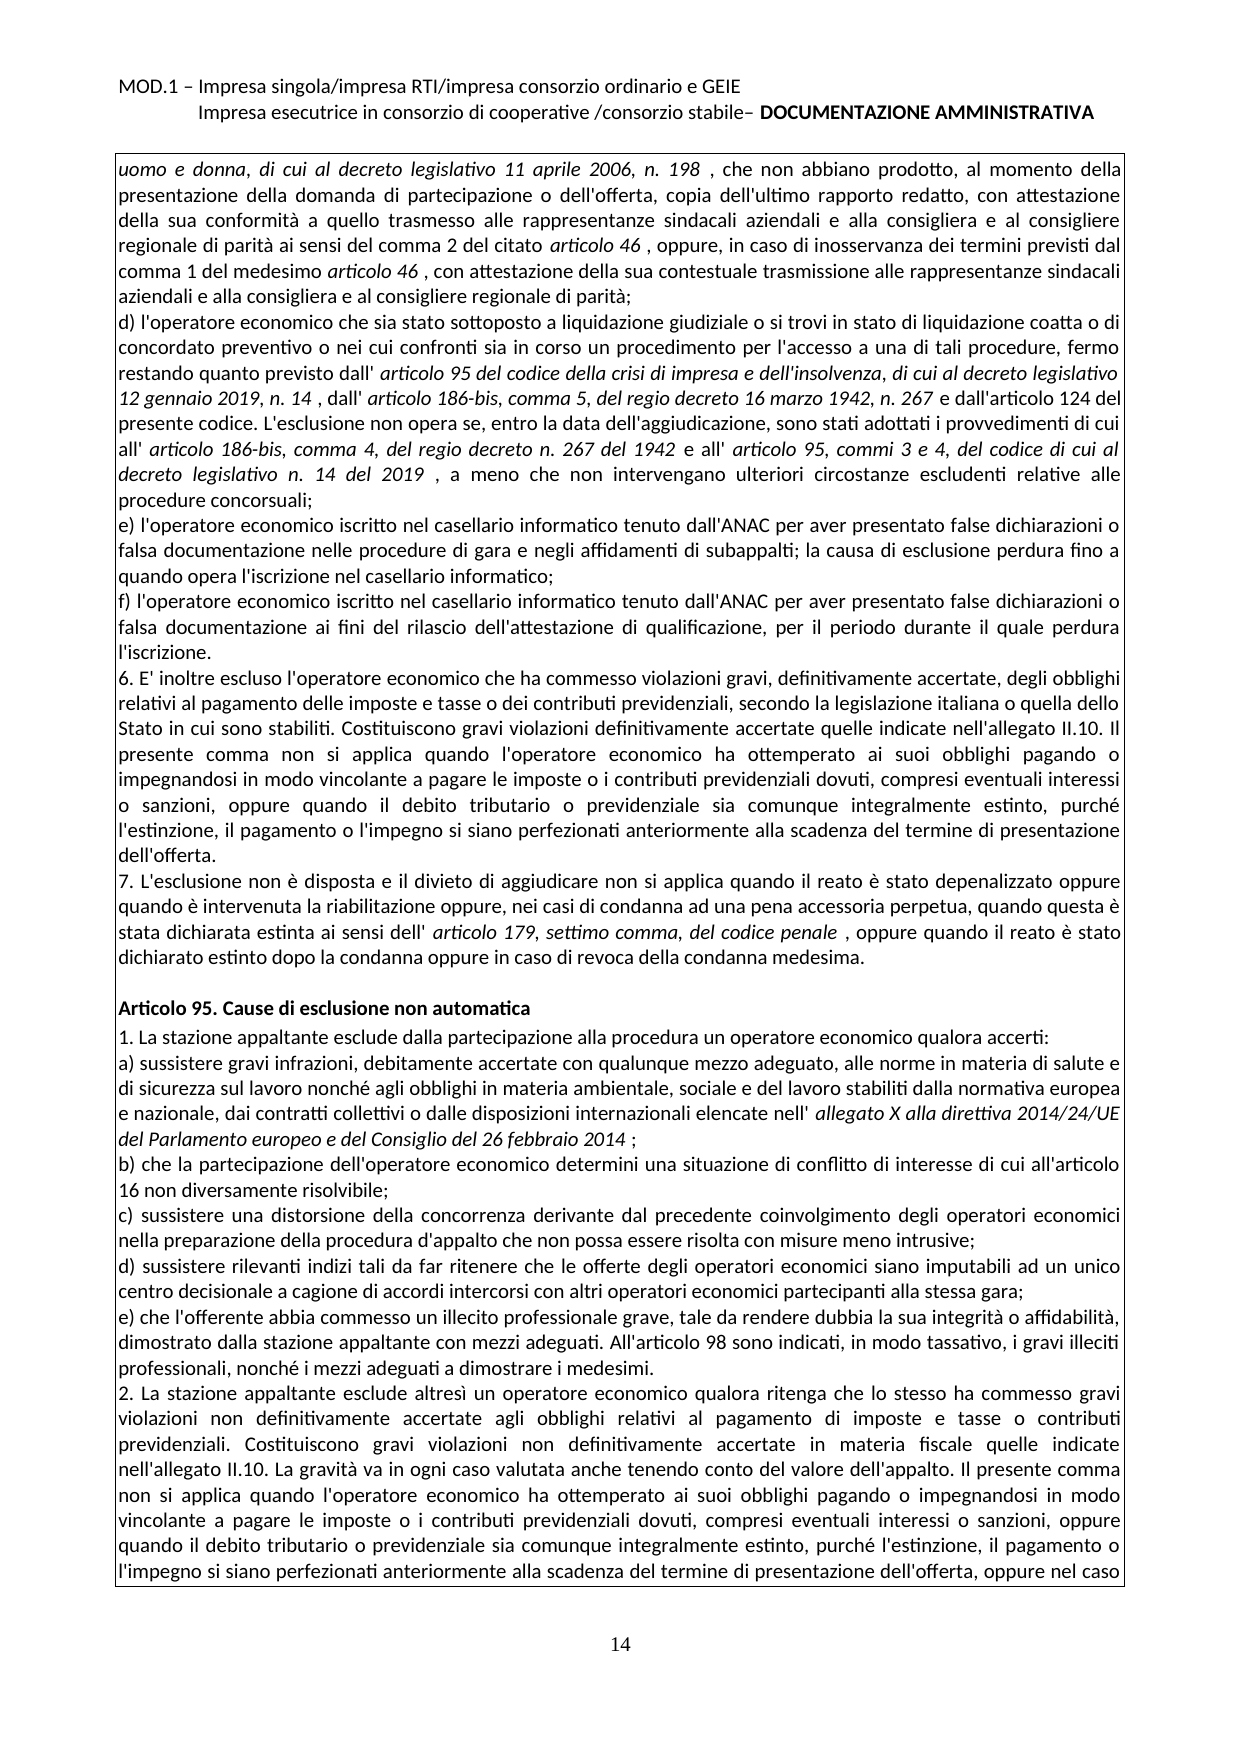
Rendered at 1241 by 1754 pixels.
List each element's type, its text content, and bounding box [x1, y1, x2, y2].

text e) che l'offerente abbia commesso un illecito professionale grave, tale da rendere dubbia la sua integrità o affidabilità, dimostrato dalla stazione appaltante con mezzi adeguati. All'articolo 98 sono indicati, in modo tassativo, i gravi illeciti professionali, nonché i mezzi adeguati a dimostrare i medesimi. [118, 1304, 1122, 1377]
text e) l'operatore economico iscritto nel casellario informatico tenuto dall'ANAC per aver presentato false dichiarazioni o falsa documentazione nelle procedure di gara e negli affidamenti di subappalti; la causa di esclusione perdura fino a quando opera l'iscrizione nel casellario informatico; [118, 512, 1122, 588]
text d) sussistere rilevanti indizi tali da far ritenere che le offerte degli operatori economici siano imputabili ad un unico centro decisionale a cagione di accordi intercorsi con altri operatori economici partecipanti alla stessa gara; [118, 1253, 1122, 1304]
text f) l'operatore economico iscritto nel casellario informatico tenuto dall'ANAC per aver presentato false dichiarazioni o falsa documentazione ai fini del rilascio dell'attestazione di qualificazione, per il periodo durante il quale perdura l'iscrizione. [118, 588, 1122, 665]
text b) che la partecipazione dell'operatore economico determini una situazione di conflitto di interesse di cui all'articolo 16 non diversamente risolvibile; [118, 1151, 1122, 1202]
text c) sussistere una distorsione della concorrenza derivante dal precedente coinvolgimento degli operatori economici nella preparazione della procedura d'appalto che non possa essere risolta con misure meno intrusive; [118, 1202, 1122, 1253]
text 1. La stazione appaltante esclude dalla partecipazione alla procedura un operatore economico qualora accerti: [116, 1021, 1124, 1050]
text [116, 1377, 1124, 1586]
text Articolo 95. Cause di esclusione non automatica [118, 995, 1122, 1021]
text 6. E' inoltre escluso l'operatore economico che ha commesso violazioni gravi, definitivamente accertate, degli obblighi relativi al pagamento delle imposte e tasse o dei contributi previdenziali, secondo la legislazione italiana o quella dello Stato in cui sono stabiliti. Costituiscono gravi violazioni definitivamente accertate quelle indicate nell'allegato II.10. Il presente comma non si applica quando l'operatore economico ha ottemperato ai suoi obblighi pagando o impegnandosi in modo vincolante a pagare le imposte o i contributi previdenziali dovuti, compresi eventuali interessi o sanzioni, oppure quando il debito tributario o previdenziale sia comunque integralmente estinto, purché l'estinzione, il pagamento o l'impegno si siano perfezionati anteriormente alla scadenza del termine di presentazione dell'offerta. [118, 665, 1122, 868]
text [116, 154, 1124, 309]
text d) l'operatore economico che sia stato sottoposto a liquidazione giudiziale o si trovi in stato di liquidazione coatta o di concordato preventivo o nei cui confronti sia in corso un procedimento per l'accesso a una di tali procedure, fermo restando quanto previsto dall' articolo 95 del codice della crisi di impresa e dell'insolvenza, di cui al decreto legislativo 12 gennaio 2019, n. 14 , dall' articolo 186-bis, comma 5, del regio decreto 16 marzo 1942, n. 267 e dall'articolo 124 del presente codice. L'esclusione non opera se, entro la data dell'aggiudicazione, sono stati adottati i provvedimenti di cui all' articolo 186-bis, comma 4, del regio decreto n. 267 del 1942 e all' articolo 95, commi 3 e 4, del codice di cui al decreto legislativo n. 14 del 2019 , a meno che non intervengano ulteriori circostanze escludenti relative alle procedure concorsuali; [118, 309, 1122, 512]
text 7. L'esclusione non è disposta e il divieto di aggiudicare non si applica quando il reato è stato depenalizzato oppure quando è intervenuta la riabilitazione oppure, nei casi di condanna ad una pena accessoria perpetua, quando questa è stata dichiarata estinta ai sensi dell' articolo 179, settimo comma, del codice penale , oppure quando il reato è stato dichiarato estinto dopo la condanna oppure in caso di revoca della condanna medesima. [118, 868, 1122, 970]
text a) sussistere gravi infrazioni, debitamente accertate con qualunque mezzo adeguato, alle norme in materia di salute e di sicurezza sul lavoro nonché agli obblighi in materia ambientale, sociale e del lavoro stabiliti dalla normativa europea e nazionale, dai contratti collettivi o dalle disposizioni internazionali elencate nell' allegato X alla direttiva 2014/24/UE del Parlamento europeo e del Consiglio del 26 febbraio 2014 ; [118, 1050, 1122, 1151]
